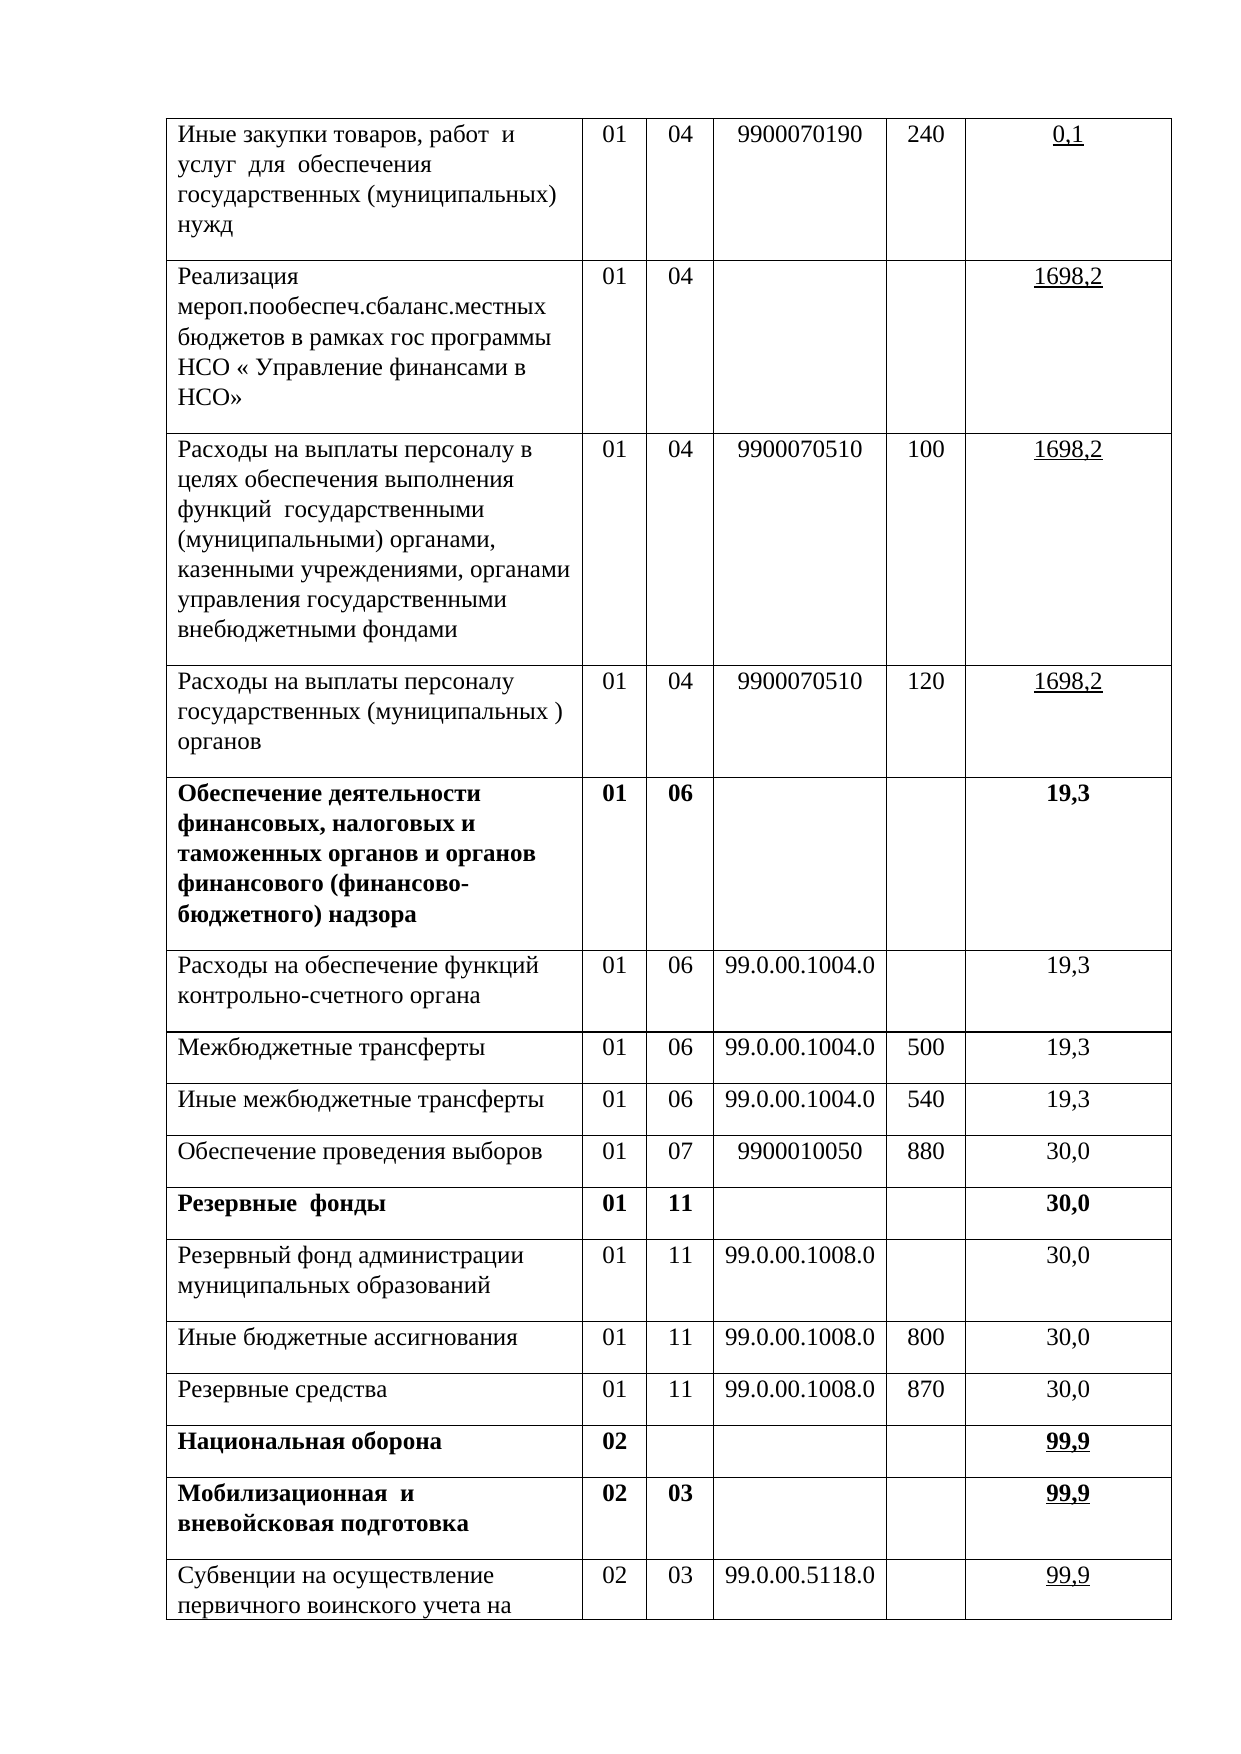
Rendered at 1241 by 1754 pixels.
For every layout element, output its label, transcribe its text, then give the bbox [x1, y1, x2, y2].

table_cell 120 [887, 666, 965, 777]
table_cell Иные закупки товаров, работ и услуг для обеспечения государственных (муниципальных) нужд [167, 119, 582, 260]
table_cell 0,1 [966, 119, 1171, 260]
table_cell 06 [647, 1033, 713, 1083]
table_cell 11 [647, 1188, 713, 1239]
table_cell 04 [647, 119, 713, 260]
table_cell 1698,2 [966, 666, 1171, 777]
table_cell 99.0.00.5118.0 [714, 1560, 886, 1619]
table_cell 99.0.00.1008.0 [714, 1374, 886, 1425]
table_cell Резервные средства [167, 1374, 582, 1425]
table_cell Обеспечение деятельности финансовых, налоговых и таможенных органов и органов финансового (финансово-бюджетного) надзора [167, 778, 582, 949]
table_cell 01 [583, 119, 646, 260]
table_cell 03 [647, 1560, 713, 1619]
table_cell 880 [887, 1136, 965, 1187]
table_cell 01 [583, 1136, 646, 1187]
table_cell 99.0.00.1004.0 [714, 1084, 886, 1135]
table_cell 30,0 [966, 1188, 1171, 1239]
table_cell 11 [647, 1374, 713, 1425]
table_cell 19,3 [966, 951, 1171, 1031]
table_cell 06 [647, 951, 713, 1031]
table_cell Мобилизационная и вневойсковая подготовка [167, 1478, 582, 1559]
table_cell 01 [583, 261, 646, 433]
table_cell Резервные фонды [167, 1188, 582, 1239]
table_cell 99,9 [966, 1560, 1171, 1619]
table_cell Реализация мероп.пообеспеч.сбаланс.местных бюджетов в рамках гос программы НСО « Управление финансами в НСО» [167, 261, 582, 433]
table_cell 99.0.00.1008.0 [714, 1322, 886, 1373]
table_cell 01 [583, 1240, 646, 1321]
table_cell [887, 1478, 965, 1559]
table_cell [887, 1188, 965, 1239]
table_cell 04 [647, 434, 713, 665]
table_cell 540 [887, 1084, 965, 1135]
table_cell 30,0 [966, 1240, 1171, 1321]
table_cell 99.0.00.1004.0 [714, 951, 886, 1031]
table_cell 30,0 [966, 1322, 1171, 1373]
table_cell Расходы на обеспечение функций контрольно-счетного органа [167, 951, 582, 1031]
table_cell [647, 1426, 713, 1477]
table_cell 01 [583, 1033, 646, 1083]
table_cell 01 [583, 1084, 646, 1135]
table_cell 04 [647, 261, 713, 433]
table_cell 04 [647, 666, 713, 777]
table_cell 03 [647, 1478, 713, 1559]
table_cell [714, 1426, 886, 1477]
table_cell [714, 1478, 886, 1559]
table_cell 1698,2 [966, 434, 1171, 665]
table_cell 07 [647, 1136, 713, 1187]
table_cell 06 [647, 1084, 713, 1135]
table_cell 02 [583, 1560, 646, 1619]
table_cell Расходы на выплаты персоналу государственных (муниципальных ) органов [167, 666, 582, 777]
table_cell 9900070510 [714, 666, 886, 777]
table_cell Иные бюджетные ассигнования [167, 1322, 582, 1373]
table_cell 19,3 [966, 778, 1171, 949]
table_cell Национальная оборона [167, 1426, 582, 1477]
table_cell 01 [583, 666, 646, 777]
table_cell [714, 261, 886, 433]
table_cell 01 [583, 1374, 646, 1425]
table_cell 01 [583, 1322, 646, 1373]
table_cell 99.0.00.1008.0 [714, 1240, 886, 1321]
table_cell 9900070190 [714, 119, 886, 260]
table_cell 02 [583, 1426, 646, 1477]
table_cell [714, 778, 886, 949]
table_cell 1698,2 [966, 261, 1171, 433]
table_cell 02 [583, 1478, 646, 1559]
table_cell 99.0.00.1004.0 [714, 1033, 886, 1083]
table_cell Резервный фонд администрации муниципальных образований [167, 1240, 582, 1321]
table_cell [887, 1560, 965, 1619]
table_cell 19,3 [966, 1084, 1171, 1135]
table_cell 800 [887, 1322, 965, 1373]
table_cell Обеспечение проведения выборов [167, 1136, 582, 1187]
table_cell 01 [583, 951, 646, 1031]
table_cell 30,0 [966, 1136, 1171, 1187]
table_cell 100 [887, 434, 965, 665]
table_cell 9900010050 [714, 1136, 886, 1187]
table_cell [887, 1240, 965, 1321]
table_cell 30,0 [966, 1374, 1171, 1425]
table_cell 01 [583, 1188, 646, 1239]
table_cell 11 [647, 1322, 713, 1373]
table_cell [887, 261, 965, 433]
table_cell 01 [583, 434, 646, 665]
table_cell [714, 1188, 886, 1239]
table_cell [167, 1560, 582, 1619]
table_cell 99,9 [966, 1478, 1171, 1559]
table_cell 500 [887, 1033, 965, 1083]
table_cell 240 [887, 119, 965, 260]
table_cell 11 [647, 1240, 713, 1321]
table_cell 99,9 [966, 1426, 1171, 1477]
table_cell 9900070510 [714, 434, 886, 665]
table_cell Иные межбюджетные трансферты [167, 1084, 582, 1135]
table_cell 06 [647, 778, 713, 949]
table_cell [887, 778, 965, 949]
table_cell Межбюджетные трансферты [167, 1033, 582, 1083]
table_cell 01 [583, 778, 646, 949]
table_cell [887, 1426, 965, 1477]
table_cell 870 [887, 1374, 965, 1425]
table_cell 19,3 [966, 1033, 1171, 1083]
table_cell [887, 951, 965, 1031]
table_cell Расходы на выплаты персоналу в целях обеспечения выполнения функций государственными (муниципальными) органами, казенными учреждениями, органами управления государственными внебюджетными фондами [167, 434, 582, 665]
